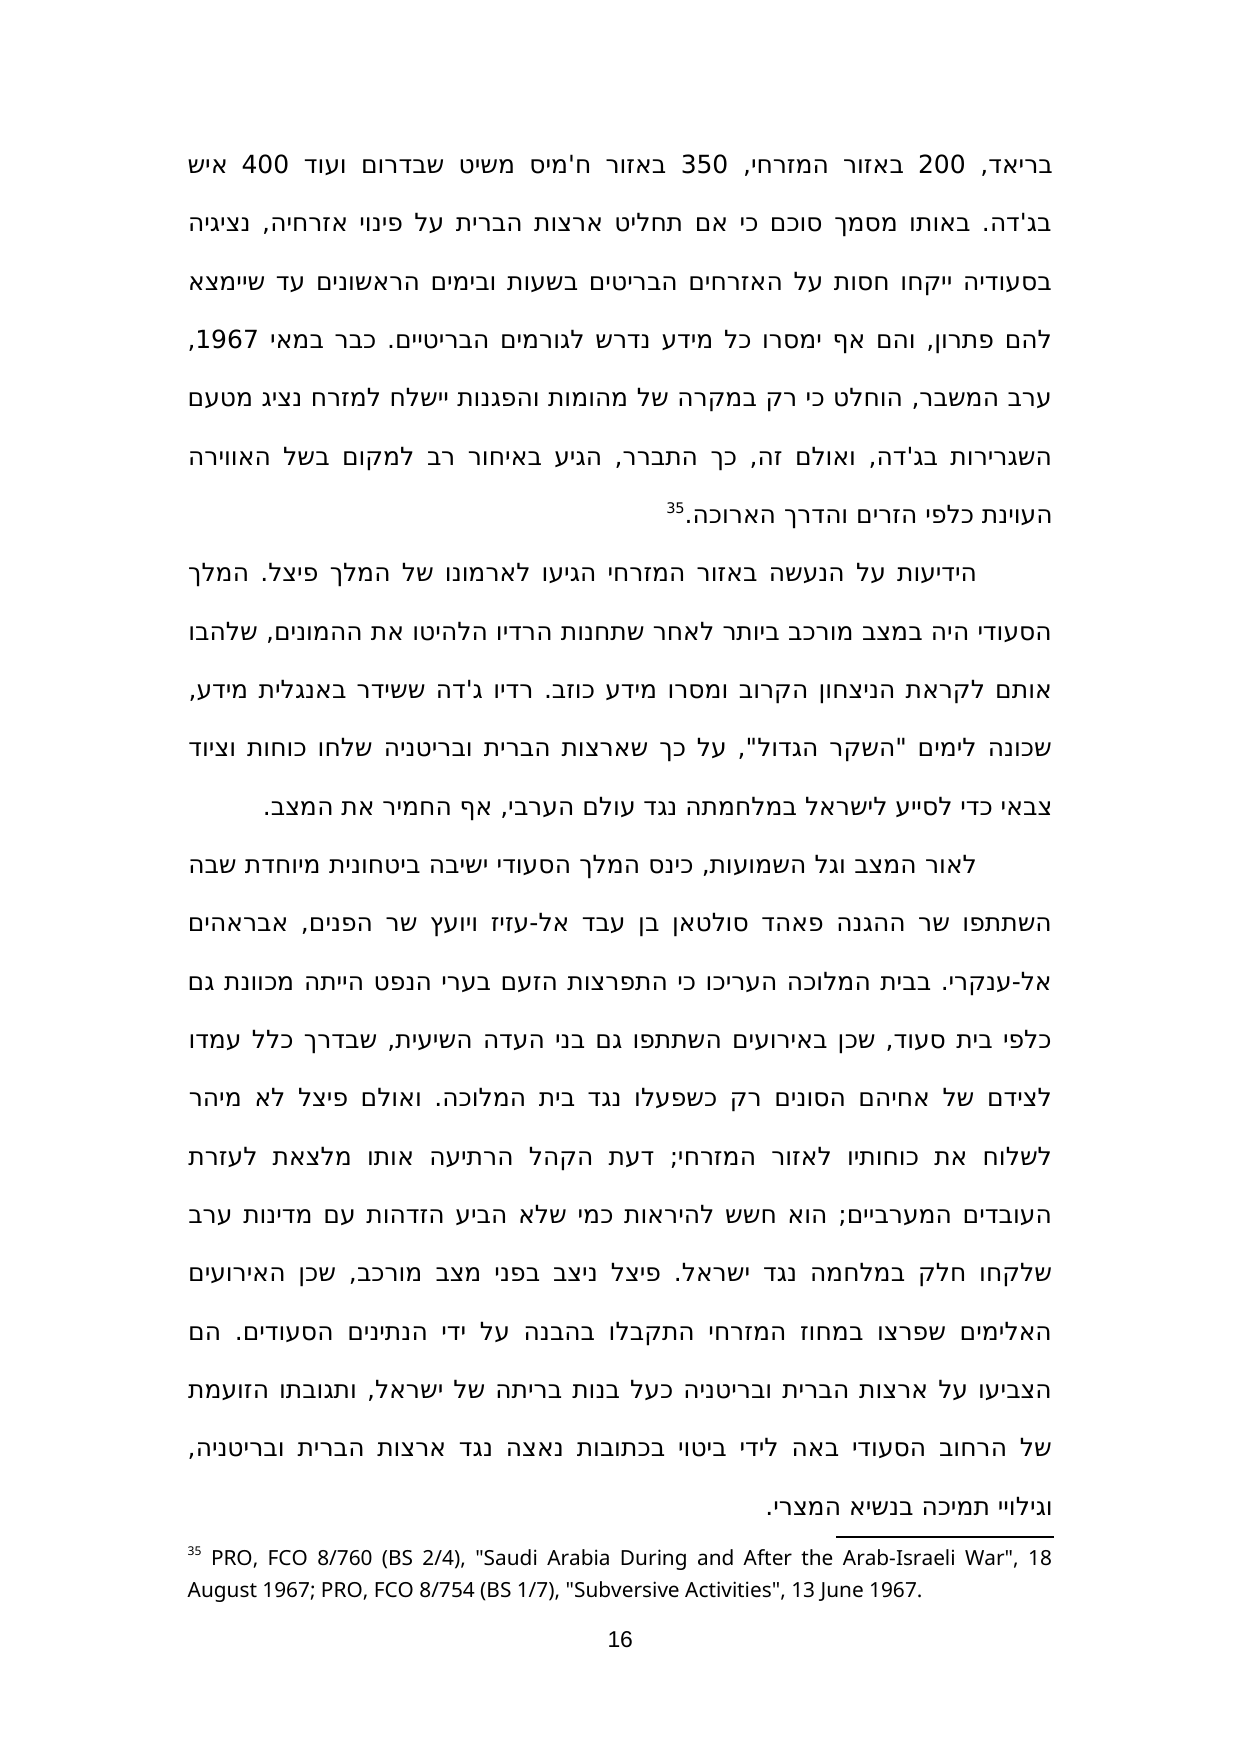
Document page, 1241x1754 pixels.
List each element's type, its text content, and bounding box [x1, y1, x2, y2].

text הידיעות על הנעשה באזור המזרחי הגיעו לארמונו של המלך פיצל. המלך הסעודי היה במצב מורכב ביותר לאחר שתחנות הרדיו הלהיטו את ההמונים, שלהבו אותם לקראת הניצחון הקרוב ומסרו מידע כוזב. רדיו ג'דה ששידר באנגלית מידע, שכונה לימים "השקר הגדול", על כך שארצות הברית ובריטניה שלחו כוחות וציוד צבאי כדי לסייע לישראל במלחמתה נגד עולם הערבי, אף החמיר את המצב. [187, 558, 1053, 821]
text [187, 150, 1053, 529]
text לאור המצב וגל השמועות, כינס המלך הסעודי ישיבה ביטחונית מיוחדת שבה השתתפו שר ההגנה פאהד סולטאן בן עבד אל-עזיז ויועץ שר הפנים, אבראהים אל-ענקרי. בבית המלוכה העריכו כי התפרצות הזעם בערי הנפט הייתה מכוונת גם כלפי בית סעוד, שכן באירועים השתתפו גם בני העדה השיעית, שבדרך כלל עמדו לצידם של אחיהם הסונים רק כשפעלו נגד בית המלוכה. ואולם פיצל לא מיהר לשלוח את כוחותיו לאזור המזרחי; דעת הקהל הרתיעה אותו מלצאת לעזרת העובדים המערביים; הוא חשש להיראות כמי שלא הביע הזדהות עם מדינות ערב שלקחו חלק במלחמה נגד ישראל. פיצל ניצב בפני מצב מורכב, שכן האירועים האלימים שפרצו במחוז המזרחי התקבלו בהבנה על ידי הנתינים הסעודים. הם הצביעו על ארצות הברית ובריטניה כעל בנות בריתה של ישראל, ותגובתו הזועמת של הרחוב הסעודי באה לידי ביטוי בכתובות נאצה נגד ארצות הברית ובריטניה, וגילויי תמיכה בנשיא המצרי. [187, 850, 1053, 1521]
